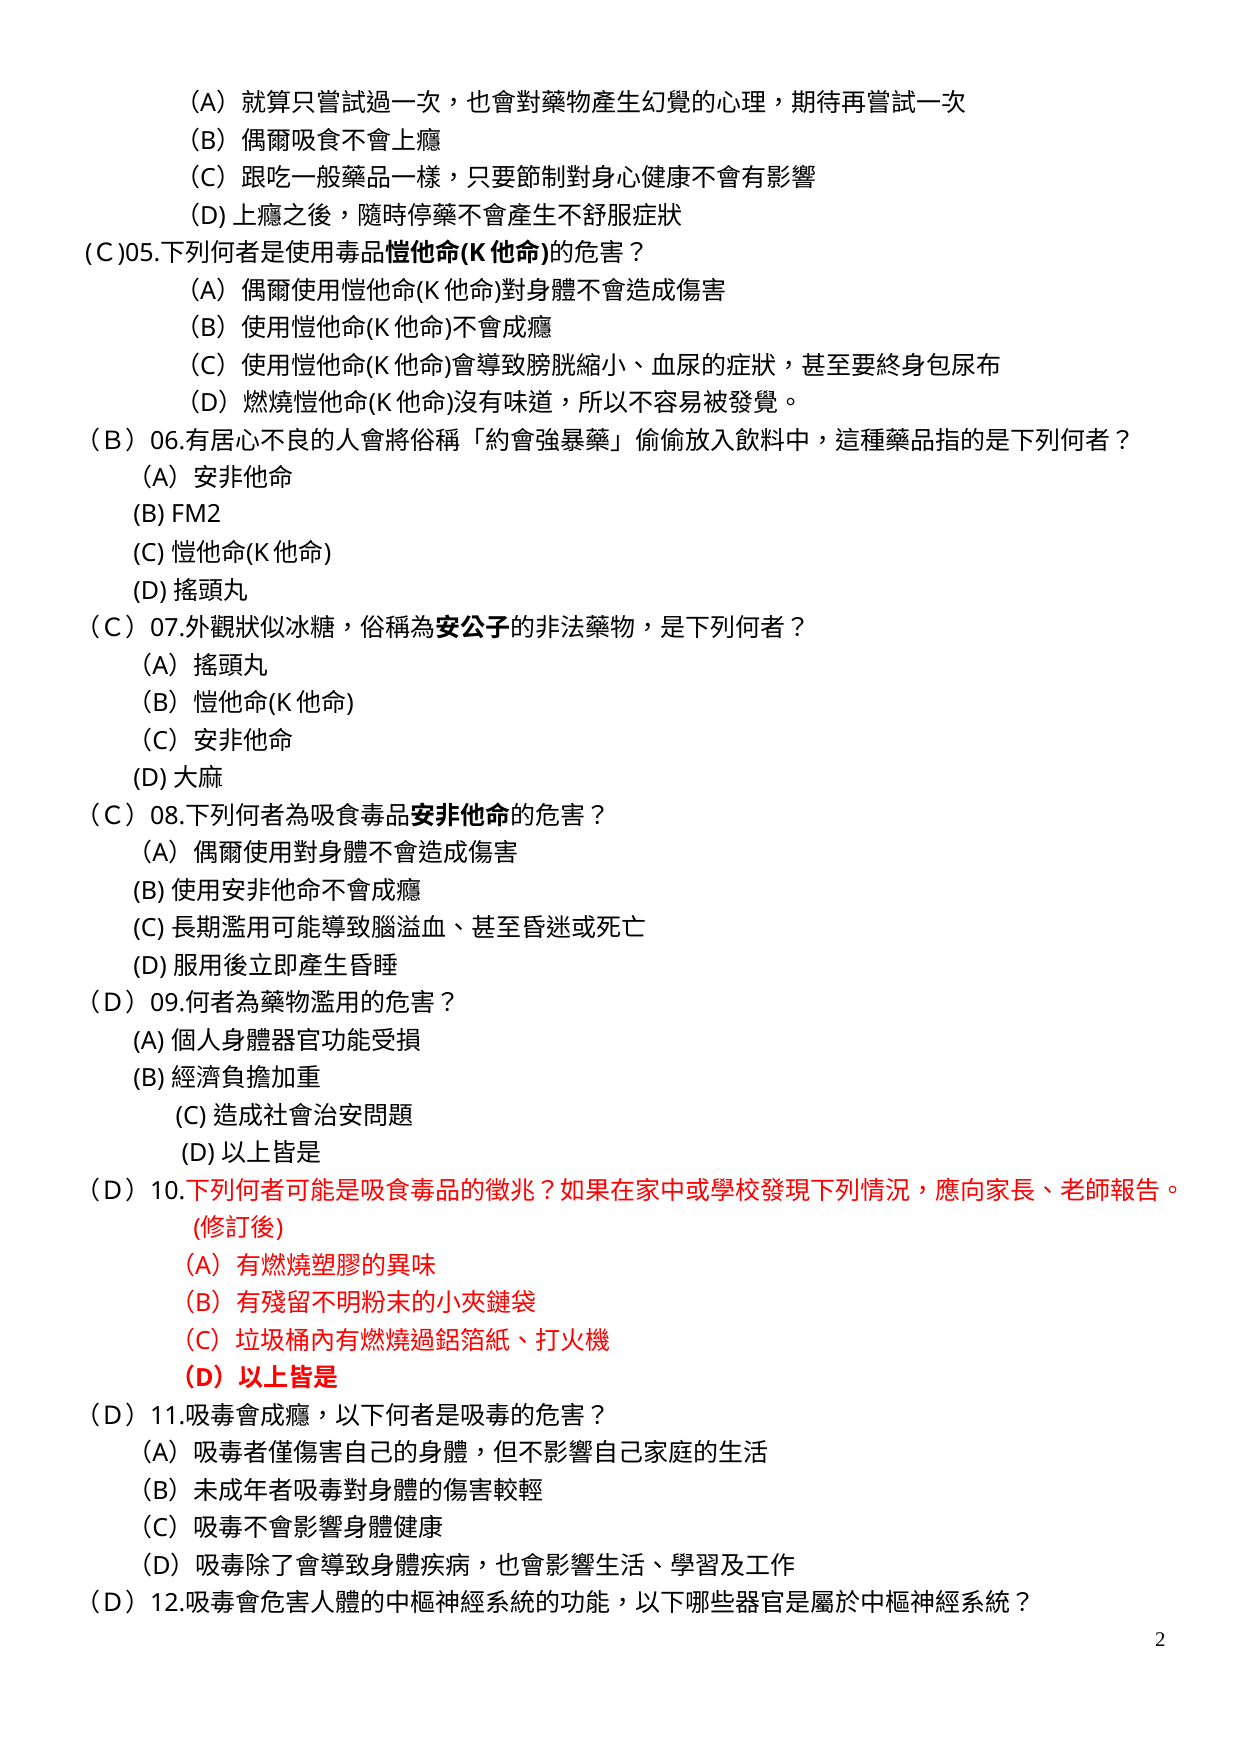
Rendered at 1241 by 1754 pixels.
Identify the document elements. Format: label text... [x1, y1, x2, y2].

text (B) 使用安非他命不會成癮 [75, 869, 1165, 907]
text (D) 服用後立即產生昏睡 [75, 944, 1165, 982]
text （A）有燃燒塑膠的異味 [119, 1244, 1165, 1282]
text （B）愷他命(K他命) [75, 682, 1165, 719]
text （C）垃圾桶內有燃燒過鋁箔紙、打火機 [119, 1319, 1165, 1357]
text （C）吸毒不會影響身體健康 [75, 1507, 1165, 1544]
text (C) 愷他命(K他命) [75, 532, 1165, 569]
text （A）偶爾使用對身體不會造成傷害 [75, 832, 1165, 869]
text (C) 造成社會治安問題 [162, 1094, 1165, 1132]
text （D）吸毒除了會導致身體疾病，也會影響生活、學習及工作 [75, 1544, 1165, 1582]
text （C）使用愷他命(K他命)會導致膀胱縮小、血尿的症狀，甚至要終身包尿布 [175, 344, 1165, 382]
text （Ｄ）09.何者為藥物濫用的危害？ [75, 982, 1165, 1019]
text (D) 搖頭丸 [75, 569, 1165, 607]
text （C）安非他命 [75, 719, 1165, 757]
text （A）搖頭丸 [75, 644, 1165, 682]
text （C）跟吃一般藥品一樣，只要節制對身心健康不會有影響 [175, 157, 1165, 194]
text (A) 個人身體器官功能受損 [75, 1019, 1165, 1057]
text (Ｃ)05.下列何者是使用毒品愷他命(K他命)的危害？ [75, 232, 1165, 269]
text （Ｄ）11.吸毒會成癮，以下何者是吸毒的危害？ [75, 1394, 1165, 1432]
text (D) 以上皆是 [175, 1132, 1165, 1169]
text （Ｂ）06.有居心不良的人會將俗稱「約會強暴藥」偷偷放入飲料中，這種藥品指的是下列何者？ [75, 419, 1165, 457]
text （A）就算只嘗試過一次，也會對藥物產生幻覺的心理，期待再嘗試一次 [175, 82, 1165, 119]
text （A）安非他命 [75, 457, 1165, 494]
text （B）有殘留不明粉末的小夾鏈袋 [119, 1282, 1165, 1319]
text （Ｃ）08.下列何者為吸食毒品安非他命的危害？ [75, 794, 1165, 832]
text （A）偶爾使用愷他命(K他命)對身體不會造成傷害 [175, 269, 1165, 307]
text (B) FM2 [75, 494, 1165, 532]
text （B）未成年者吸毒對身體的傷害較輕 [75, 1469, 1165, 1507]
text （B）偶爾吸食不會上癮 [175, 119, 1165, 157]
text (B) 經濟負擔加重 [75, 1057, 1165, 1094]
text （B）使用愷他命(K他命)不會成癮 [175, 307, 1165, 344]
text （Ｄ）10.下列何者可能是吸食毒品的徵兆？如果在家中或學校發現下列情況，應向家長、老師報告。 (修訂後) [75, 1169, 1165, 1244]
text (C) 長期濫用可能導致腦溢血、甚至昏迷或死亡 [75, 907, 1165, 944]
text （Ｃ）07.外觀狀似冰糖，俗稱為安公子的非法藥物，是下列何者？ [75, 607, 1165, 644]
text （D）以上皆是 [119, 1357, 1165, 1394]
text （Ｄ）12.吸毒會危害人體的中樞神經系統的功能，以下哪些器官是屬於中樞神經系統？ [75, 1582, 1165, 1619]
text （D) 上癮之後，隨時停藥不會產生不舒服症狀 [175, 194, 1165, 232]
text （D）燃燒愷他命(K他命)沒有味道，所以不容易被發覺。 [175, 382, 1165, 419]
text （A）吸毒者僅傷害自己的身體，但不影響自己家庭的生活 [75, 1432, 1165, 1469]
text (D) 大麻 [75, 757, 1165, 794]
